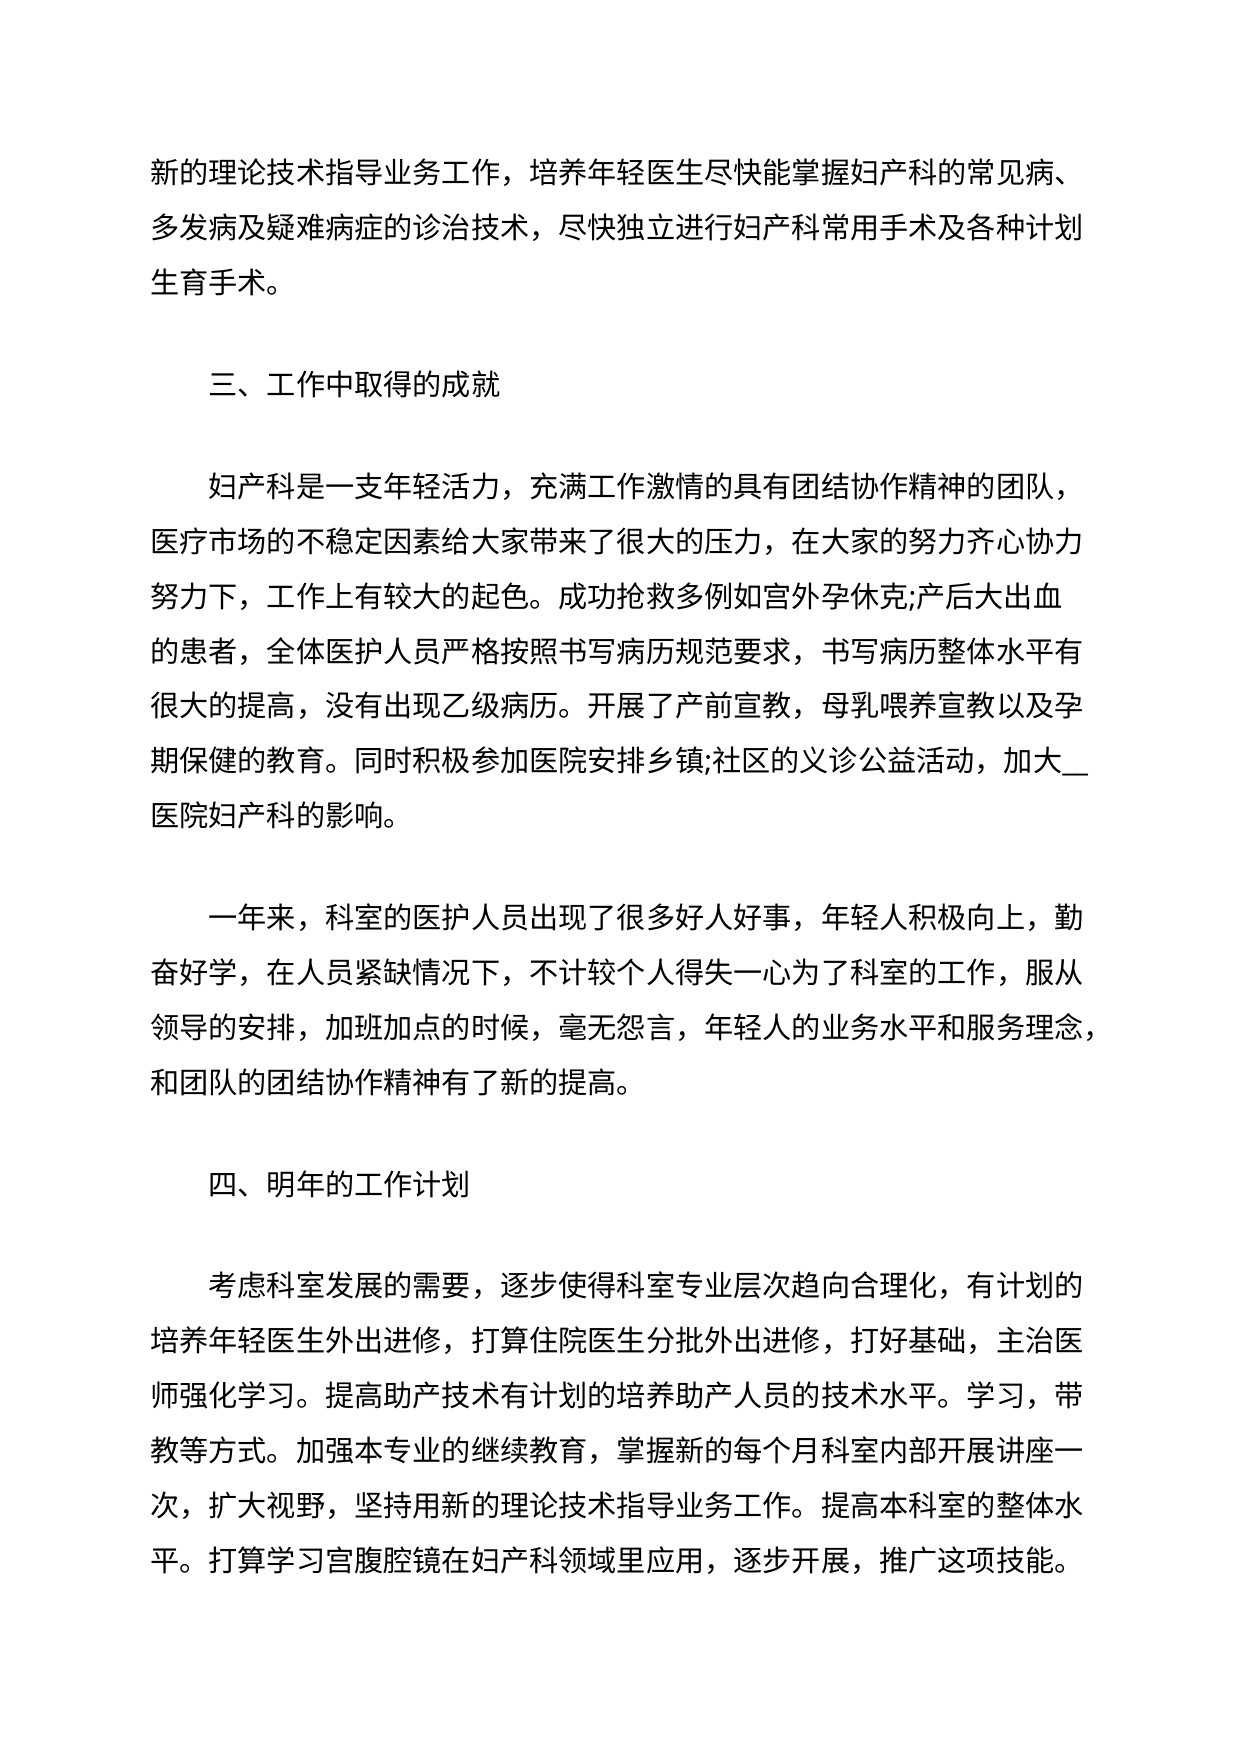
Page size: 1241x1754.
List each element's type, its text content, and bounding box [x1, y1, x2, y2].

text 一年来，科室的医护人员出现了很多好人好事，年轻人积极向上，勤奋好学，在人员紧缺情况下，不计较个人得失一心为了科室的工作，服从领导的安排，加班加点的时候，毫无怨言，年轻人的业务水平和服务理念，和团队的团结协作精神有了新的提高。 [150, 895, 1090, 1102]
text 三、工作中取得的成就 [150, 362, 1090, 404]
text 考虑科室发展的需要，逐步使得科室专业层次趋向合理化，有计划的培养年轻医生外出进修，打算住院医生分批外出进修，打好基础，主治医师强化学习。提高助产技术有计划的培养助产人员的技术水平。学习，带教等方式。加强本专业的继续教育，掌握新的每个月科室内部开展讲座一次，扩大视野，坚持用新的理论技术指导业务工作。提高本科室的整体水平。打算学习宫腹腔镜在妇产科领域里应用，逐步开展，推广这项技能。 [150, 1263, 1090, 1580]
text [150, 150, 1090, 302]
text 四、明年的工作计划 [150, 1161, 1090, 1203]
text 妇产科是一支年轻活力，充满工作激情的具有团结协作精神的团队，医疗市场的不稳定因素给大家带来了很大的压力，在大家的努力齐心协力努力下，工作上有较大的起色。成功抢救多例如宫外孕休克;产后大出血的患者，全体医护人员严格按照书写病历规范要求，书写病历整体水平有很大的提高，没有出现乙级病历。开展了产前宣教，母乳喂养宣教以及孕期保健的教育。同时积极参加医院安排乡镇;社区的义诊公益活动，加大__医院妇产科的影响。 [150, 463, 1090, 835]
